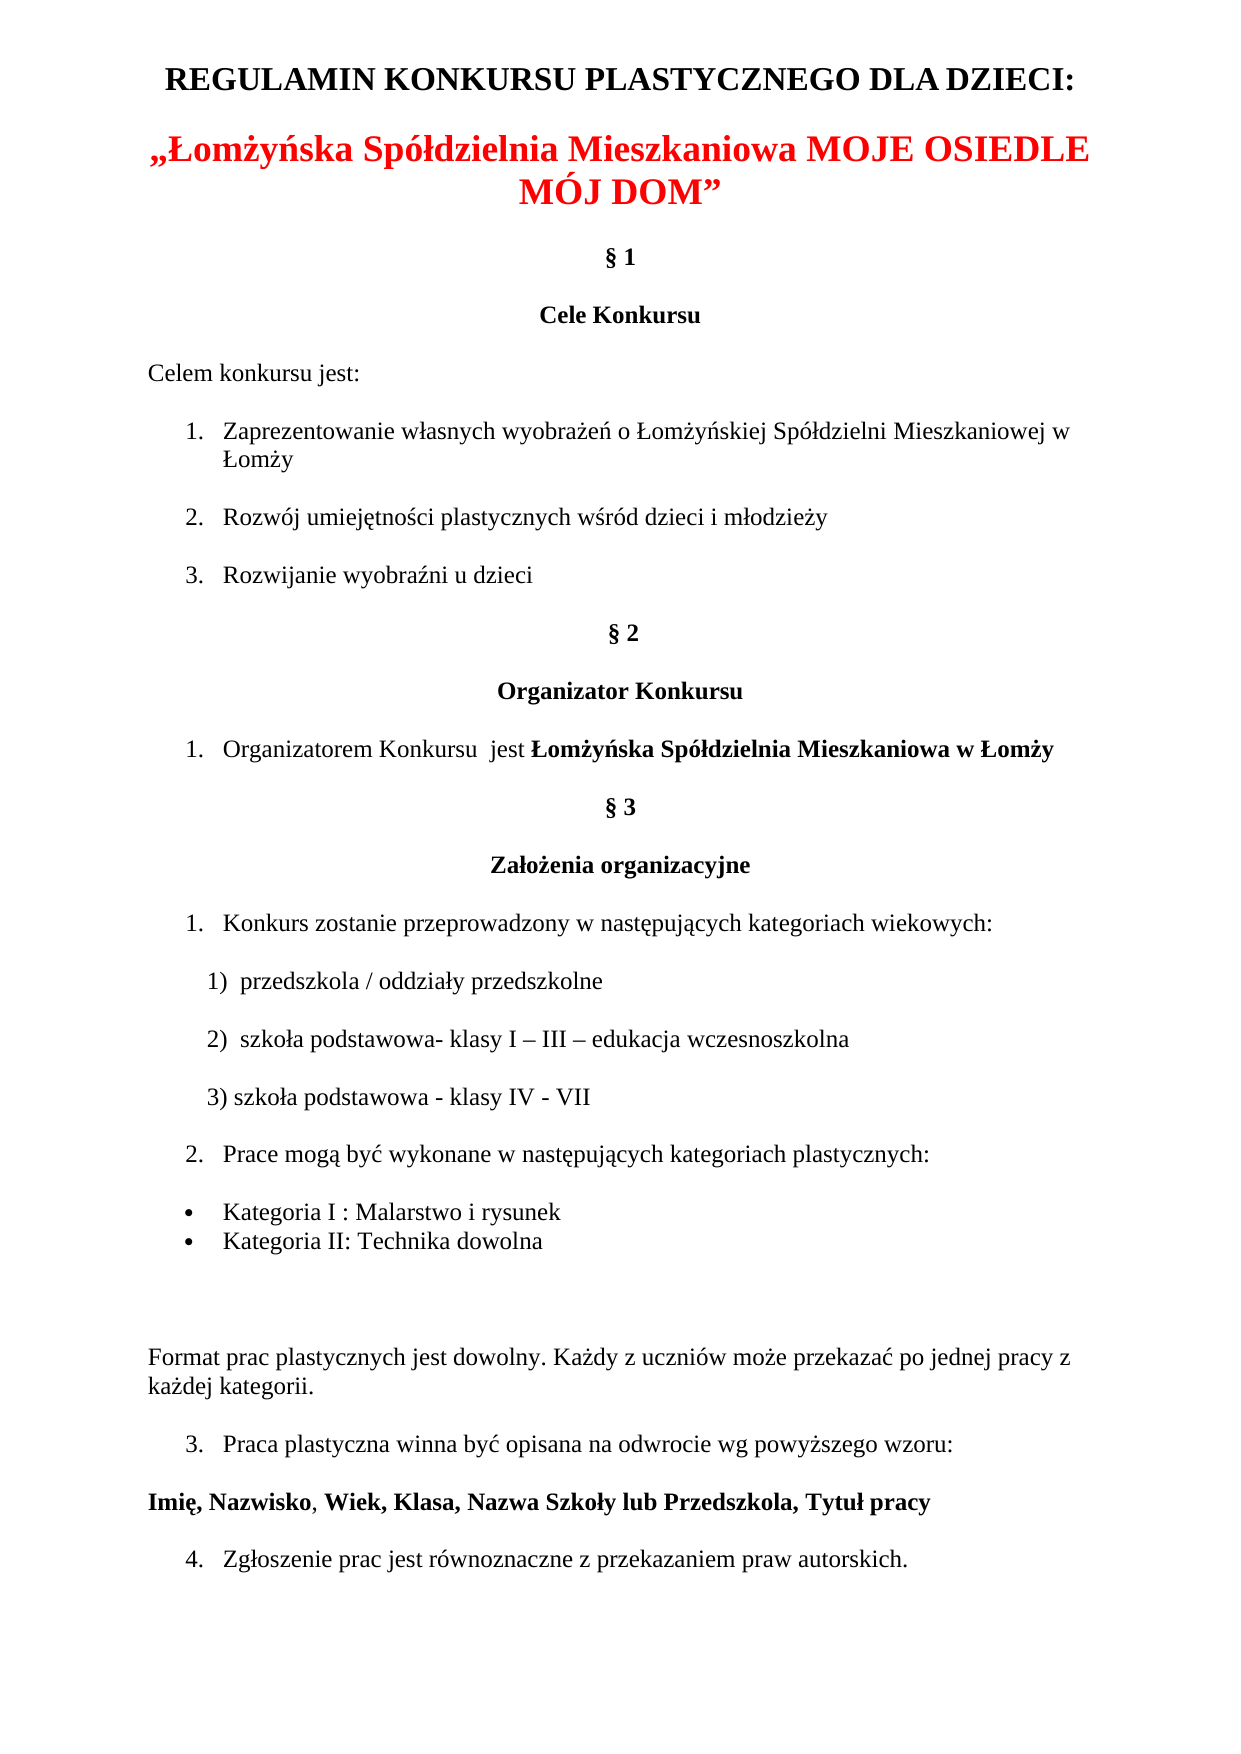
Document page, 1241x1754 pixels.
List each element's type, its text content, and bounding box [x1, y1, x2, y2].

list Prace mogą być wykonane w następujących kategoriach plastycznych: [185, 1139, 1093, 1168]
list Zgłoszenie prac jest równoznaczne z przekazaniem praw autorskich. [185, 1544, 1093, 1573]
text 1) przedszkola / oddziały przedszkolne [207, 966, 1093, 994]
text Imię, Nazwisko, Wiek, Klasa, Nazwa Szkoły lub Przedszkola, Tytuł pracy [148, 1487, 1093, 1515]
text § 2 [148, 618, 1093, 647]
list Praca plastyczna winna być opisana na odwrocie wg powyższego wzoru: [185, 1429, 1093, 1457]
list Rozwijanie wyobraźni u dzieci [185, 560, 1093, 589]
text 2) szkoła podstawowa- klasy I – III – edukacja wczesnoszkolna [148, 1024, 1093, 1052]
list Konkurs zostanie przeprowadzony w następujących kategoriach wiekowych: [185, 908, 1093, 937]
text Założenia organizacyjne [148, 850, 1093, 879]
list Rozwój umiejętności plastycznych wśród dzieci i młodzieży [185, 502, 1093, 531]
text Format prac plastycznych jest dowolny. Każdy z uczniów może przekazać po jednej pracy z każdej kategorii. [148, 1342, 1093, 1399]
list Kategoria II: Technika dowolna [185, 1226, 1093, 1255]
text Cele Konkursu [148, 300, 1093, 329]
text REGULAMIN KONKURSU PLASTYCZNEGO DLA DZIECI: [148, 59, 1093, 97]
text Organizator Konkursu [148, 676, 1093, 705]
text § 3 [148, 792, 1093, 821]
text 3) szkoła podstawowa - klasy IV - VII [148, 1082, 1093, 1110]
text § 1 [148, 242, 1093, 271]
list Zaprezentowanie własnych wyobrażeń o Łomżyńskiej Spółdzielni Mieszkaniowej w Łomży [185, 416, 1093, 473]
text Celem konkursu jest: [148, 358, 1093, 387]
list Kategoria I : Malarstwo i rysunek [185, 1197, 1093, 1226]
list Organizatorem Konkursu jest Łomżyńska Spółdzielnia Mieszkaniowa w Łomży [185, 734, 1093, 763]
text „Łomżyńska Spółdzielnia Mieszkaniowa MOJE OSIEDLE MÓJ DOM” [148, 127, 1093, 213]
